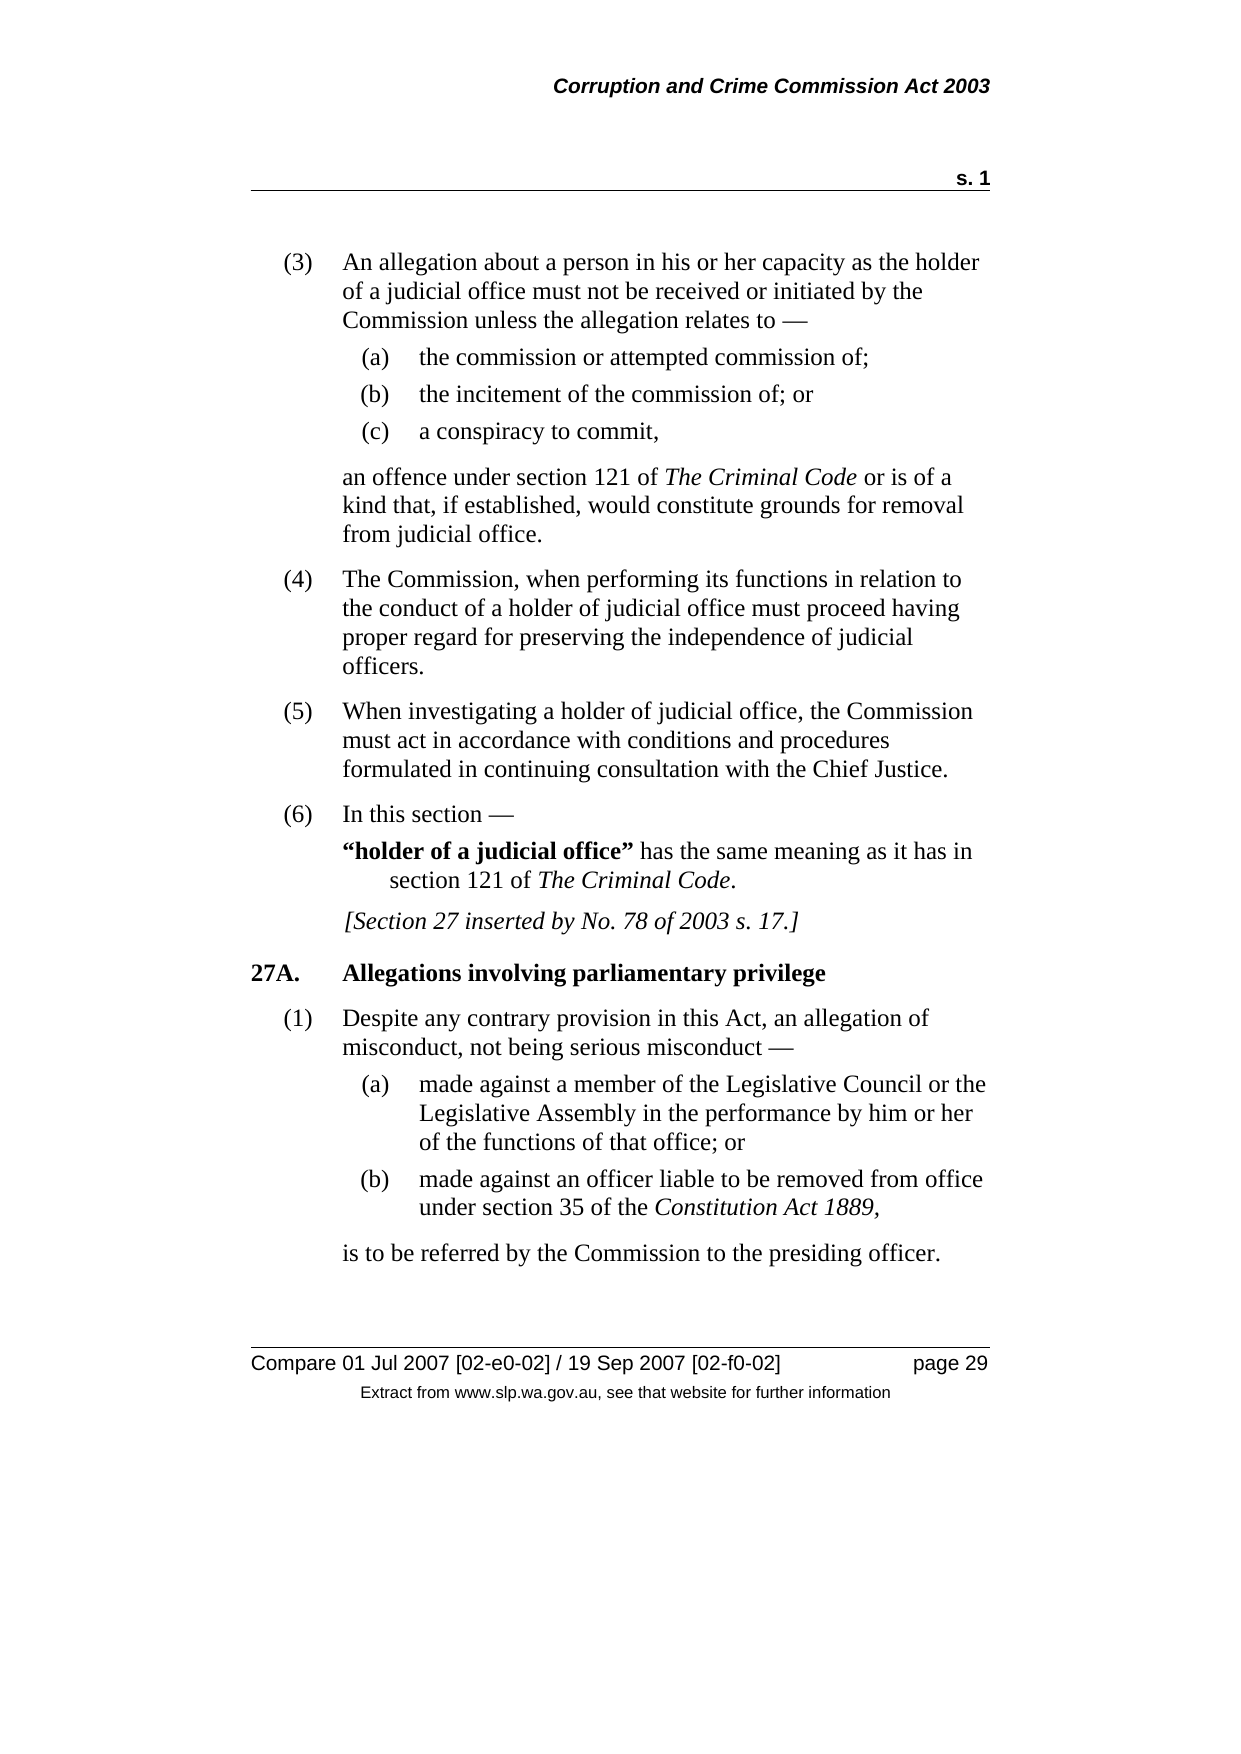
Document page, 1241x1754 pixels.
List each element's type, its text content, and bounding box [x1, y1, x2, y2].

text (c) a conspiracy to commit, [251, 416, 990, 445]
text (b) the incitement of the commission of; or [251, 379, 990, 408]
text is to be referred by the Commission to the presiding officer. [251, 1238, 990, 1267]
text (1) Despite any contrary provision in this Act, an allegation of misconduct, not being serious misconduct — [251, 1003, 990, 1061]
text [Section 27 inserted by No. 78 of 2003 s. 17.] [251, 906, 990, 935]
text “holder of a judicial office” has the same meaning as it has in section 121 of The Criminal Code. [251, 836, 990, 894]
text (6) In this section — [251, 799, 990, 828]
text (a) made against a member of the Legislative Council or the Legislative Assembly in the performance by him or her of the functions of that office; or [251, 1069, 990, 1155]
subtitle 27A. Allegations involving parliamentary privilege [251, 958, 990, 987]
text an offence under section 121 of The Criminal Code or is of a kind that, if established, would constitute grounds for removal from judicial office. [251, 462, 990, 548]
text (4) The Commission, when performing its functions in relation to the conduct of a holder of judicial office must proceed having proper regard for preserving the independence of judicial officers. [251, 564, 990, 679]
text (5) When investigating a holder of judicial office, the Commission must act in accordance with conditions and procedures formulated in continuing consultation with the Chief Justice. [251, 696, 990, 782]
text (3) An allegation about a person in his or her capacity as the holder of a judicial office must not be received or initiated by the Commission unless the allegation relates to — [251, 247, 990, 334]
text (b) made against an officer liable to be removed from office under section 35 of the Constitution Act 1889, [251, 1164, 990, 1221]
text (a) the commission or attempted commission of; [251, 342, 990, 371]
